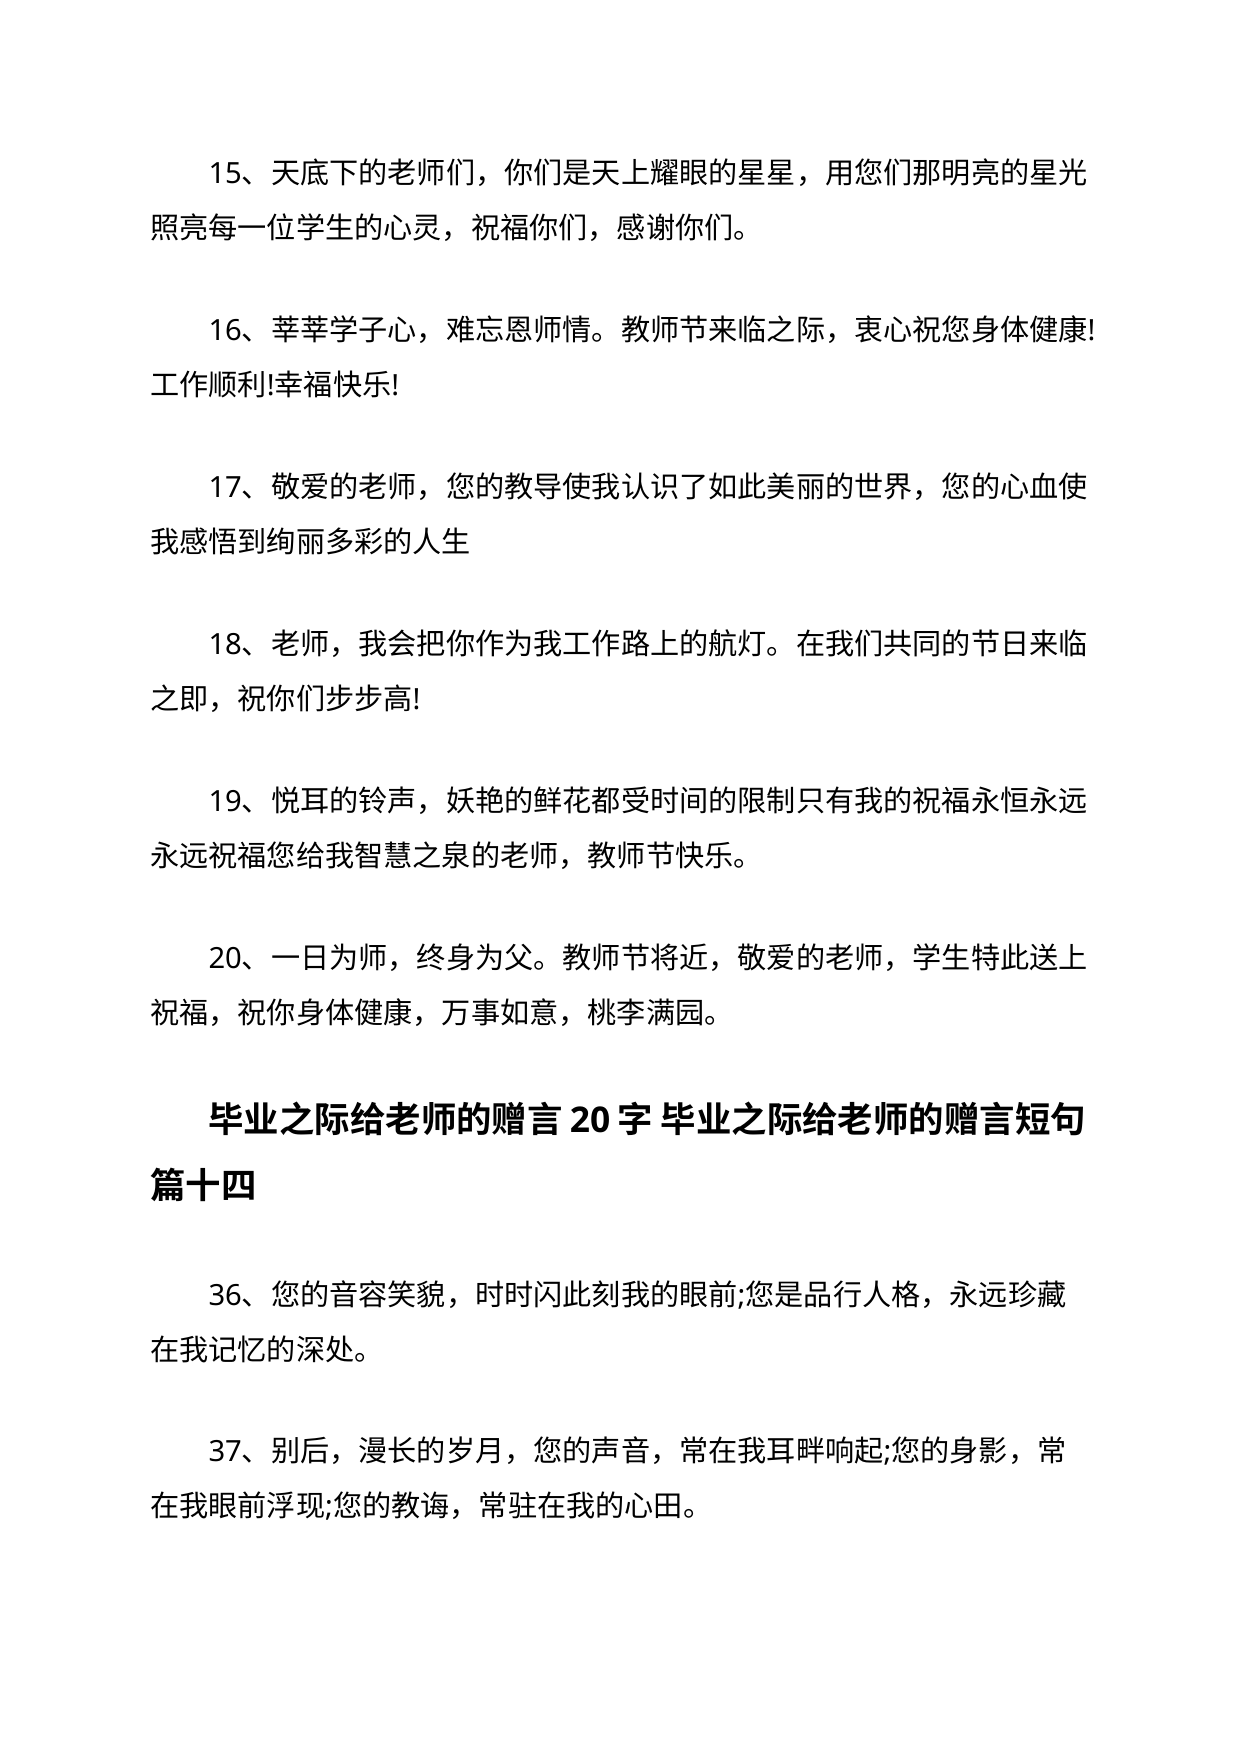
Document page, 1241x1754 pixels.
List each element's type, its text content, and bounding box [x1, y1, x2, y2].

text 19、悦耳的铃声，妖艳的鲜花都受时间的限制只有我的祝福永恒永远永远祝福您给我智慧之泉的老师，教师节快乐。 [150, 777, 1090, 875]
text 16、莘莘学子心，难忘恩师情。教师节来临之际，衷心祝您身体健康!工作顺利!幸福快乐! [150, 307, 1090, 404]
text 20、一日为师，终身为父。教师节将近，敬爱的老师，学生特此送上祝福，祝你身体健康，万事如意，桃李满园。 [150, 934, 1090, 1032]
text 17、敬爱的老师，您的教导使我认识了如此美丽的世界，您的心血使我感悟到绚丽多彩的人生 [150, 464, 1090, 561]
text 18、老师，我会把你作为我工作路上的航灯。在我们共同的节日来临之即，祝你们步步高! [150, 621, 1090, 718]
text 37、别后，漫长的岁月，您的声音，常在我耳畔响起;您的身影，常在我眼前浮现;您的教诲，常驻在我的心田。 [150, 1428, 1090, 1525]
text 15、天底下的老师们，你们是天上耀眼的星星，用您们那明亮的星光照亮每一位学生的心灵，祝福你们，感谢你们。 [150, 150, 1090, 247]
text 36、您的音容笑貌，时时闪此刻我的眼前;您是品行人格，永远珍藏在我记忆的深处。 [150, 1271, 1090, 1368]
text 毕业之际给老师的赠言20字 毕业之际给老师的赠言短句篇十四 [150, 1091, 1090, 1209]
